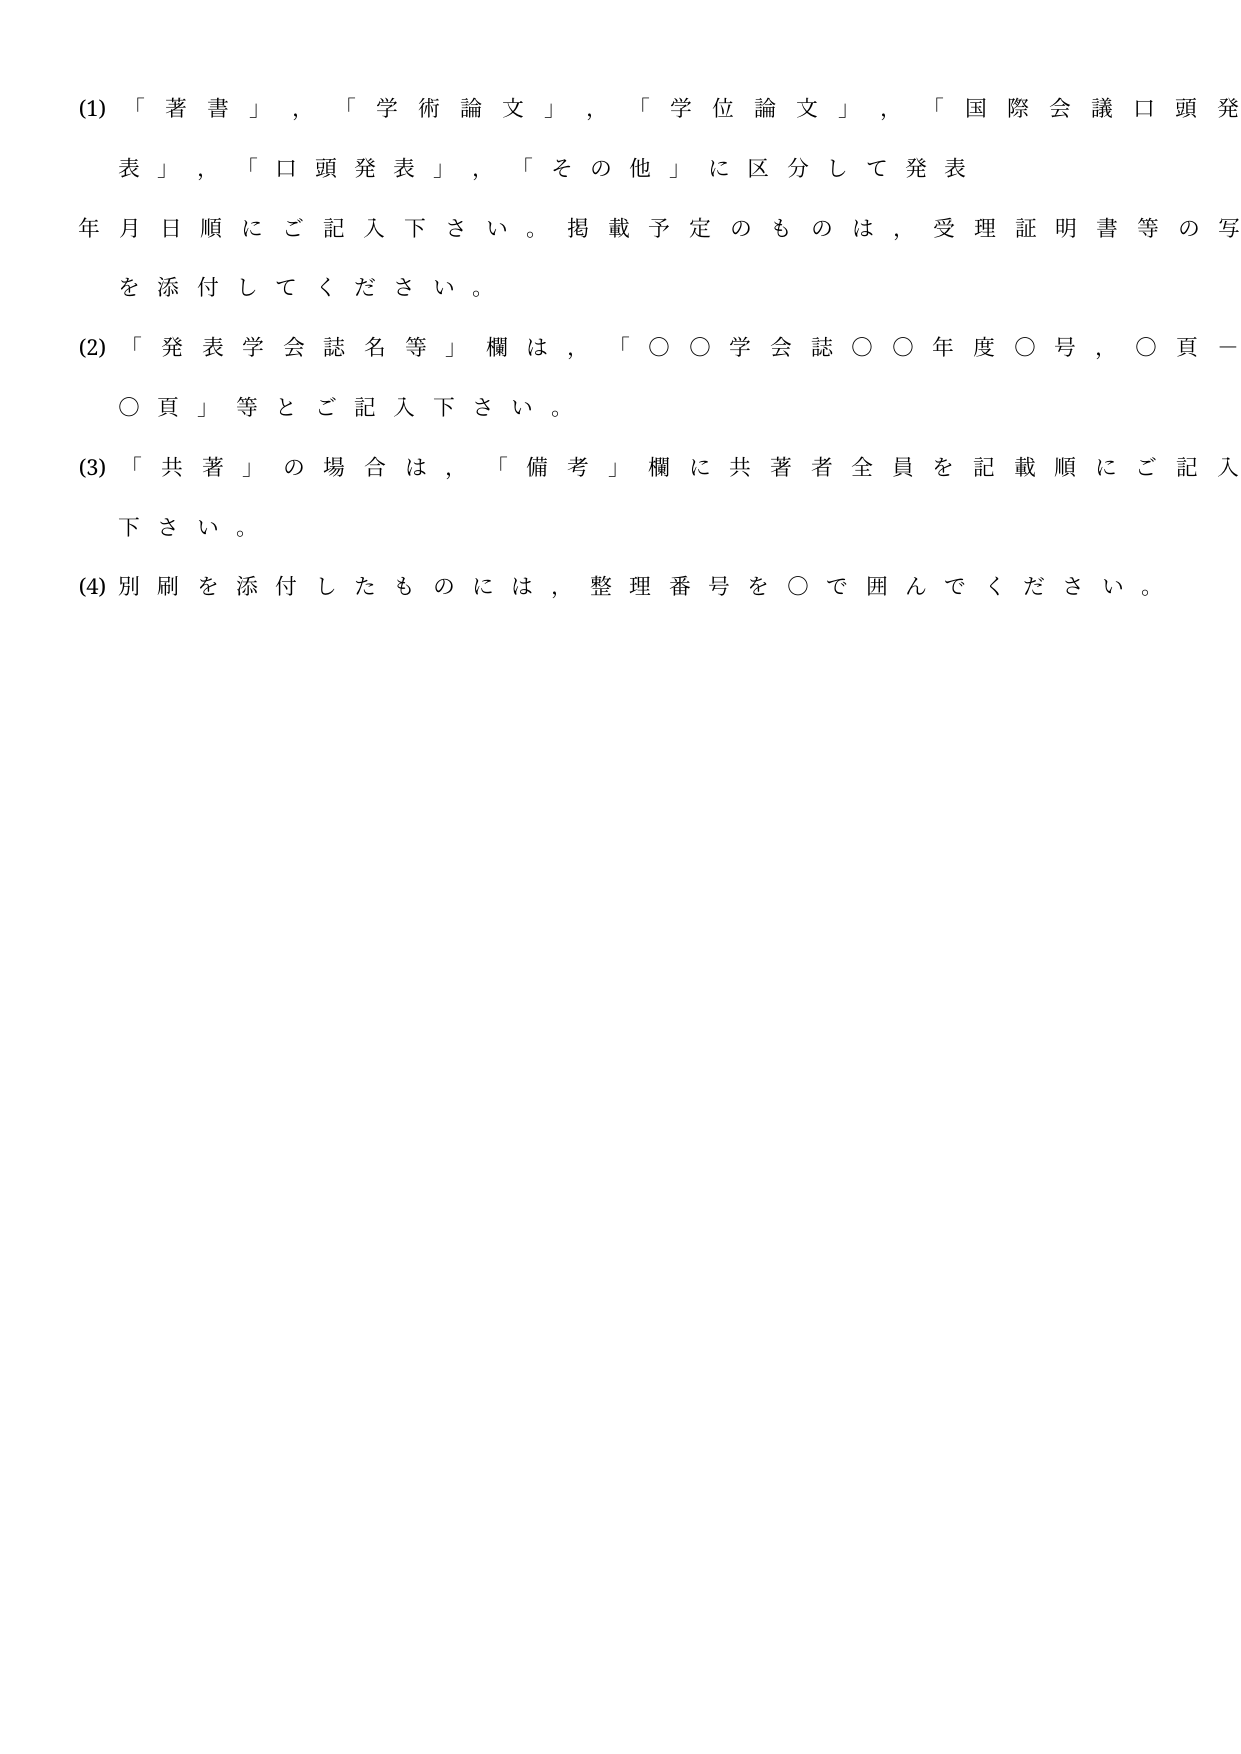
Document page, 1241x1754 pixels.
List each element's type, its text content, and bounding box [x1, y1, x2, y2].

text (1) 「著書」，「学術論文」，「学位論文」，「国際会議口頭発表」，「口頭発表」，「その他」に区分して発表 [59, 77, 1240, 197]
text (2) 「発表学会誌名等」欄は，「○○学会誌○○年度○号，○頁－○頁」等とご記入下さい。 [59, 316, 1240, 436]
text (4) 別刷を添付したものには，整理番号を○で囲んでください。 [59, 555, 1240, 615]
text 年月日順にご記入下さい。掲載予定のものは，受理証明書等の写を添付してください。 [59, 197, 1240, 316]
text (3) 「共著」の場合は，「備考」欄に共著者全員を記載順にご記入下さい。 [59, 436, 1240, 555]
